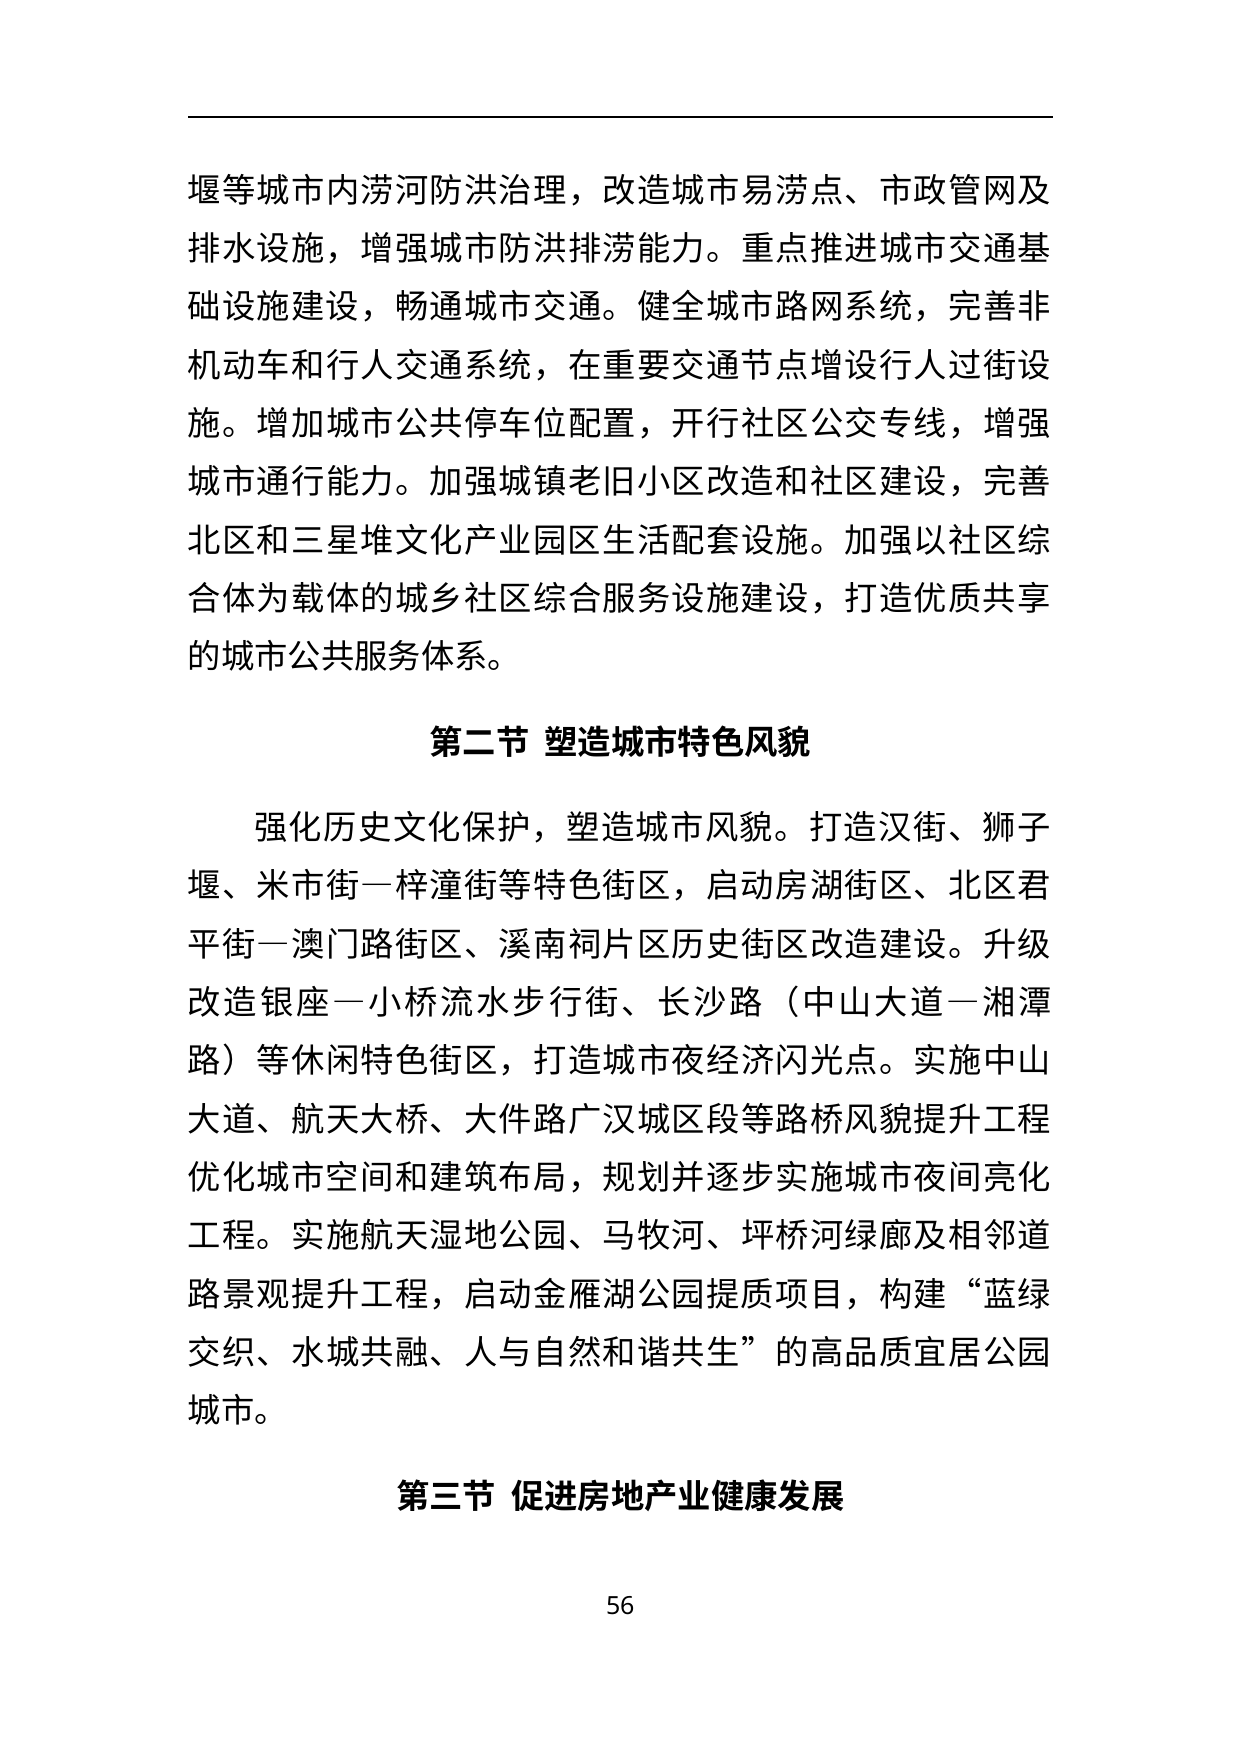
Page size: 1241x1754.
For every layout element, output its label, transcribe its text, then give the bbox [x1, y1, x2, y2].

subtitle 第二节 塑造城市特色风貌 [187, 707, 1053, 766]
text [187, 155, 1053, 680]
text 强化历史文化保护，塑造城市风貌。打造汉街、狮子堰、米市街—梓潼街等特色街区，启动房湖街区、北区君平街—澳门路街区、溪南祠片区历史街区改造建设。升级改造银座—小桥流水步行街、长沙路（中山大道—湘潭路）等休闲特色街区，打造城市夜经济闪光点。实施中山大道、航天大桥、大件路广汉城区段等路桥风貌提升工程。优化城市空间和建筑布局，规划并逐步实施城市夜间亮化工程。实施航天湿地公园、马牧河、坪桥河绿廊及相邻道路景观提升工程，启动金雁湖公园提质项目，构建“蓝绿交织、水城共融、人与自然和谐共生”的高品质宜居公园城市。 [187, 793, 1053, 1434]
text 第三节 促进房地产业健康发展 [187, 1462, 1053, 1520]
